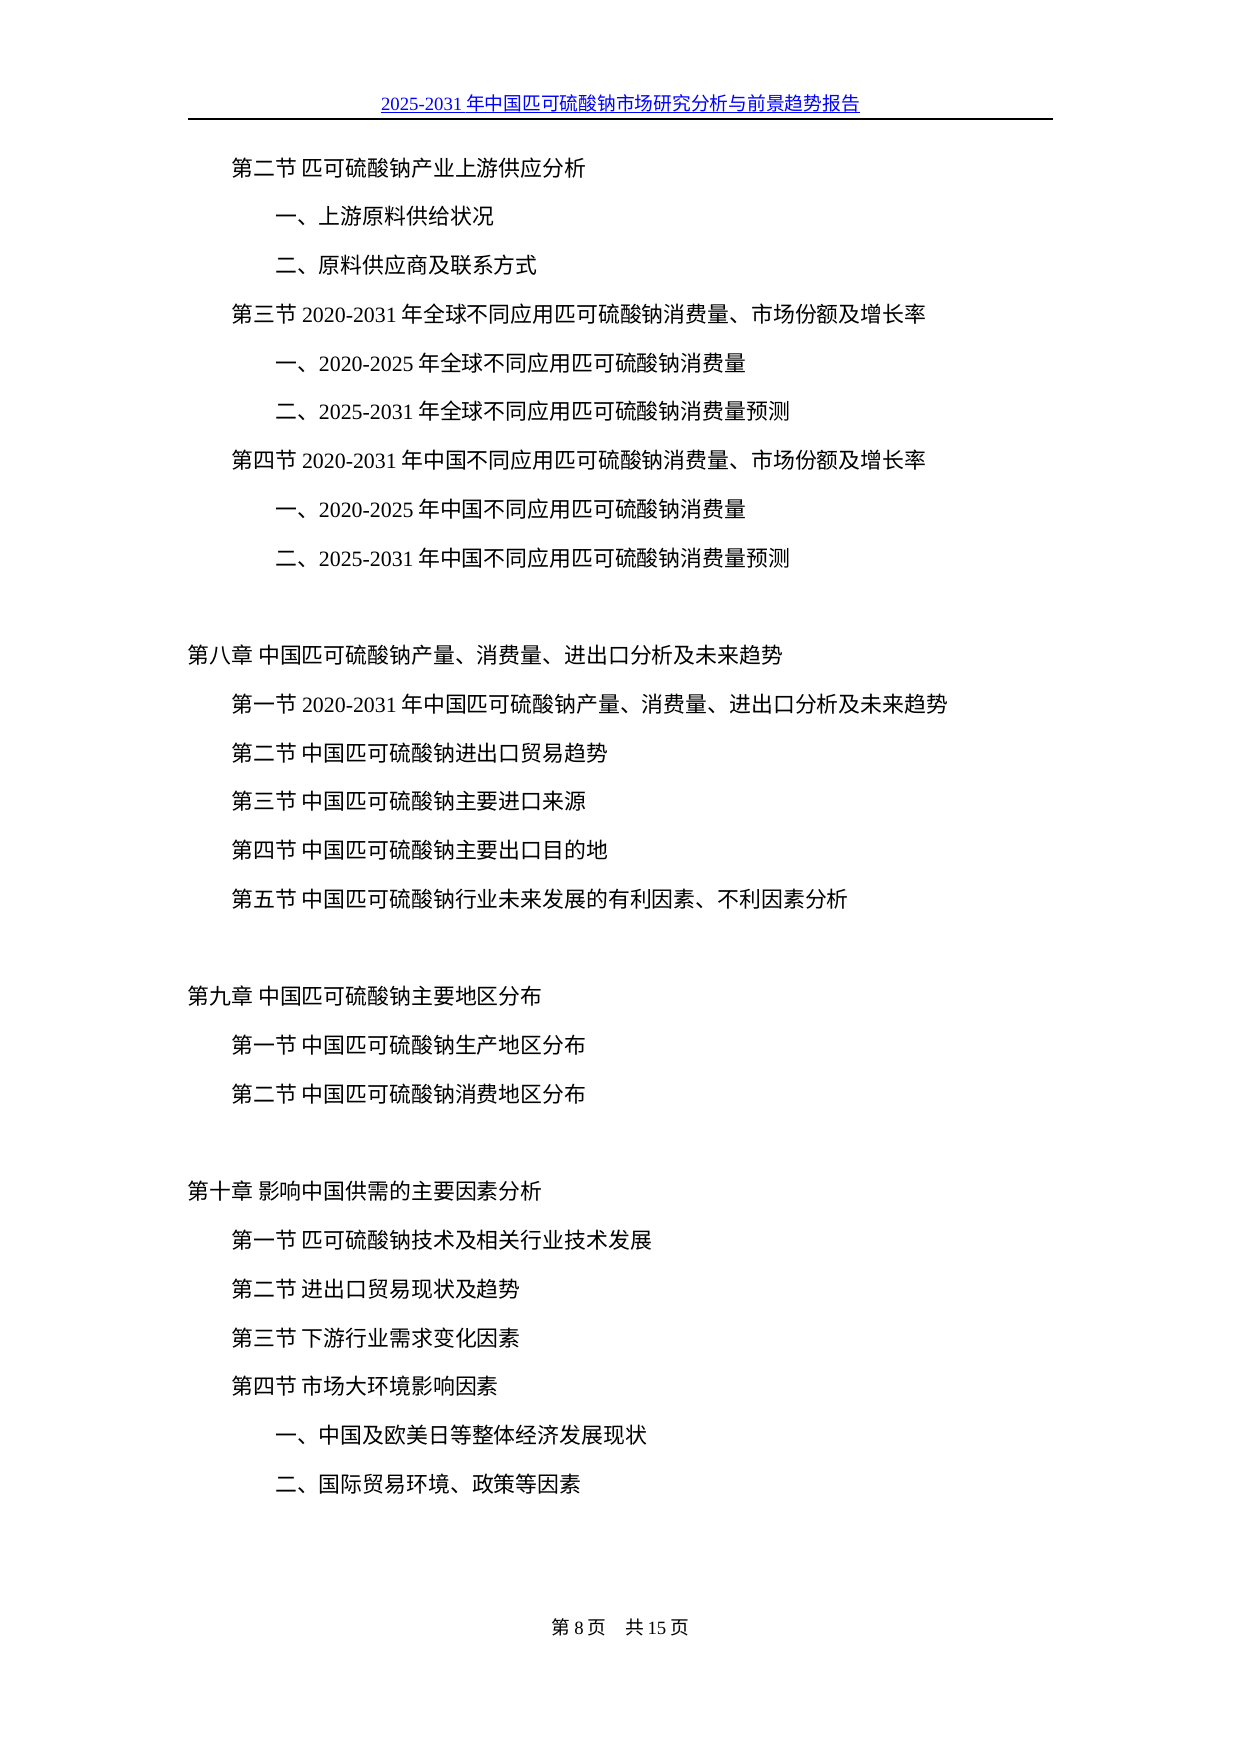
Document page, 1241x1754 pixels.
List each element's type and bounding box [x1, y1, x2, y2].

text [187, 150, 1053, 1499]
